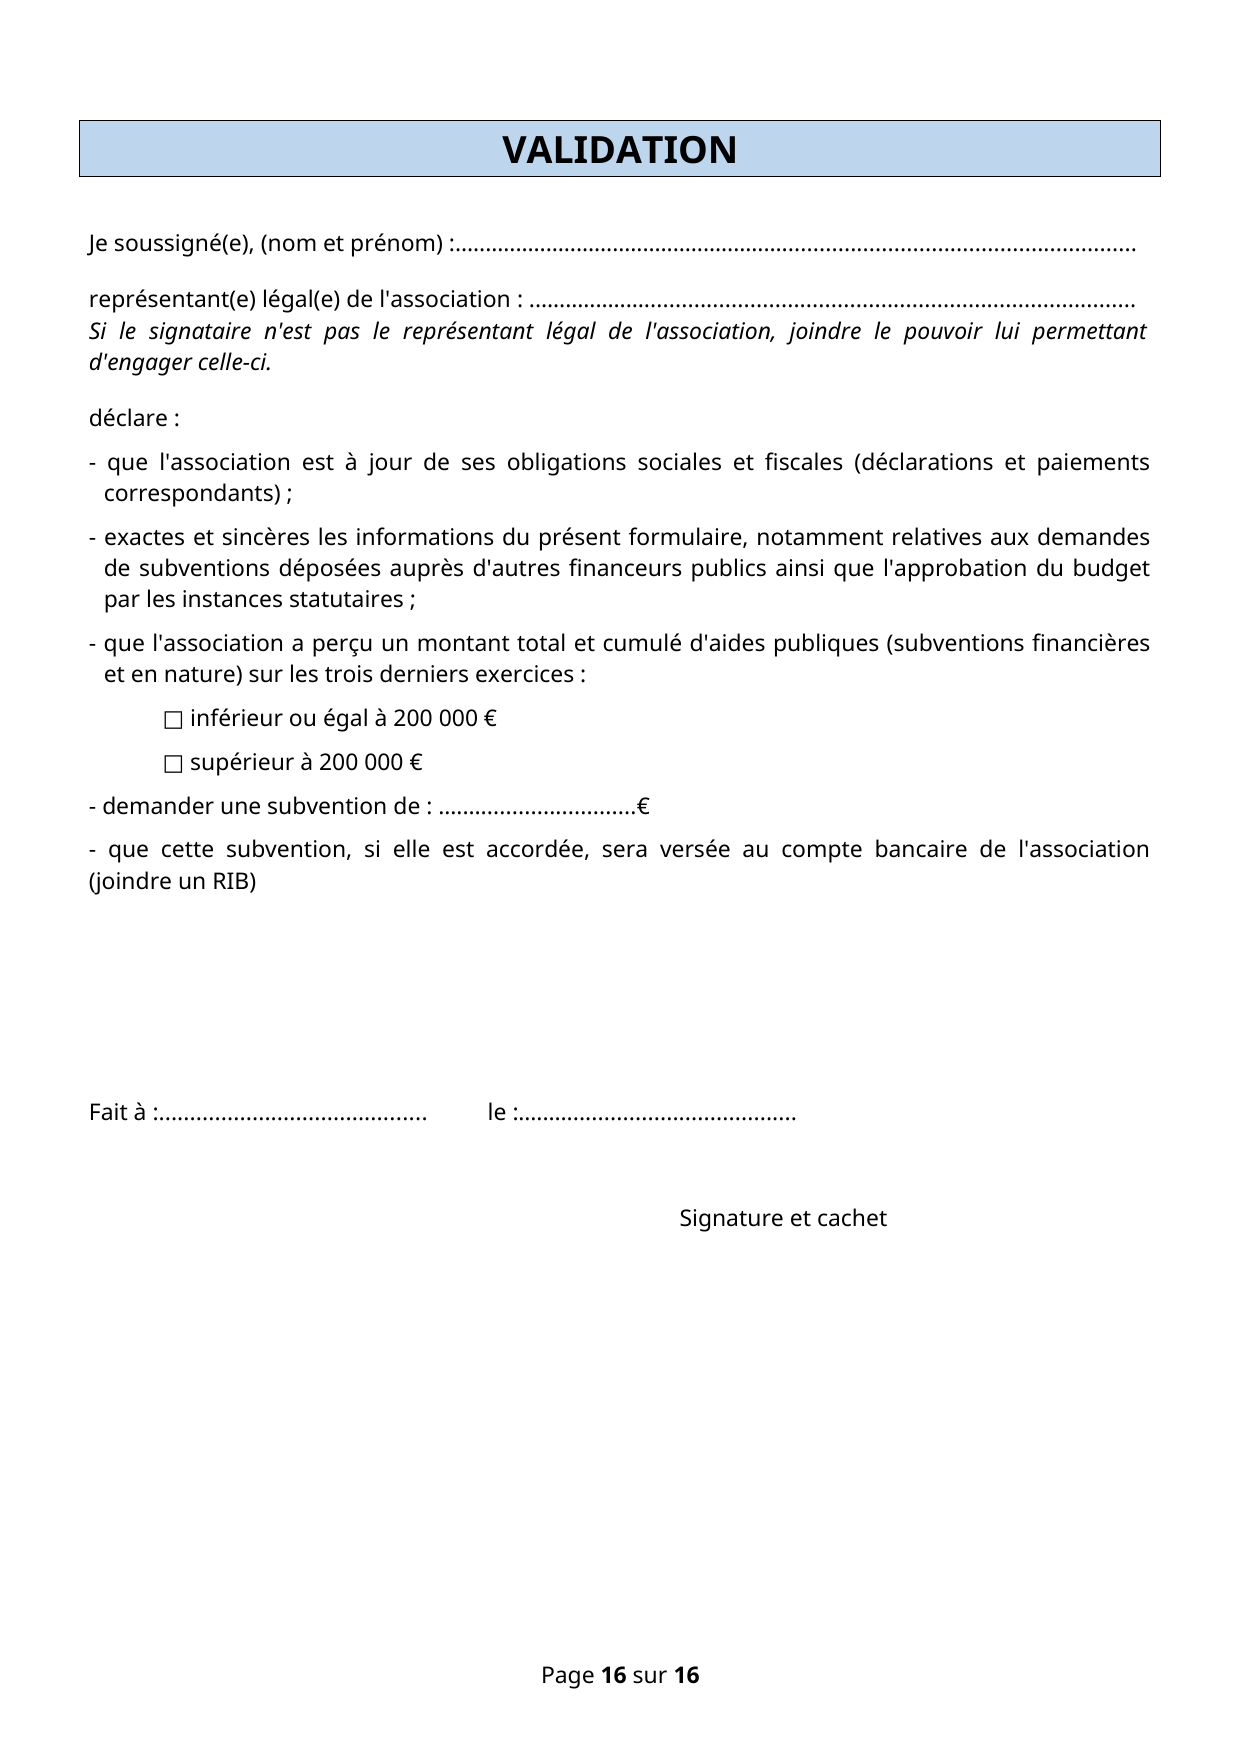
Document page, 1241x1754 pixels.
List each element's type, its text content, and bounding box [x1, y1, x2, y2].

text - que l'association est à jour de ses obligations sociales et fiscales (déclarations et paiements correspondants) ; [89, 446, 1152, 508]
text Fait à : le : [89, 1096, 1152, 1127]
text - que l'association a perçu un montant total et cumulé d'aides publiques (subventions financières et en nature) sur les trois derniers exercices : [89, 627, 1152, 690]
text Je soussigné(e), (nom et prénom) : [89, 227, 1152, 258]
text - demander une subvention de : € [89, 790, 1152, 821]
text Si le signataire n'est pas le représentant légal de l'association, joindre le pouvoir lui permettant d'engager celle-ci. [89, 315, 1152, 377]
text - que cette subvention, si elle est accordée, sera versée au compte bancaire de l'association (joindre un RIB) [89, 833, 1152, 896]
text Signature et cachet [89, 1202, 1152, 1233]
text VALIDATION [80, 121, 1160, 176]
text représentant(e) légal(e) de l'association : [89, 283, 1152, 315]
text déclare : [89, 402, 1152, 433]
text - exactes et sincères les informations du présent formulaire, notamment relatives aux demandes de subventions déposées auprès d'autres financeurs publics ainsi que l'approbation du budget par les instances statutaires ; [89, 521, 1152, 615]
text □ supérieur à 200 000 € [89, 746, 1152, 777]
text □ inférieur ou égal à 200 000 € [89, 702, 1152, 733]
